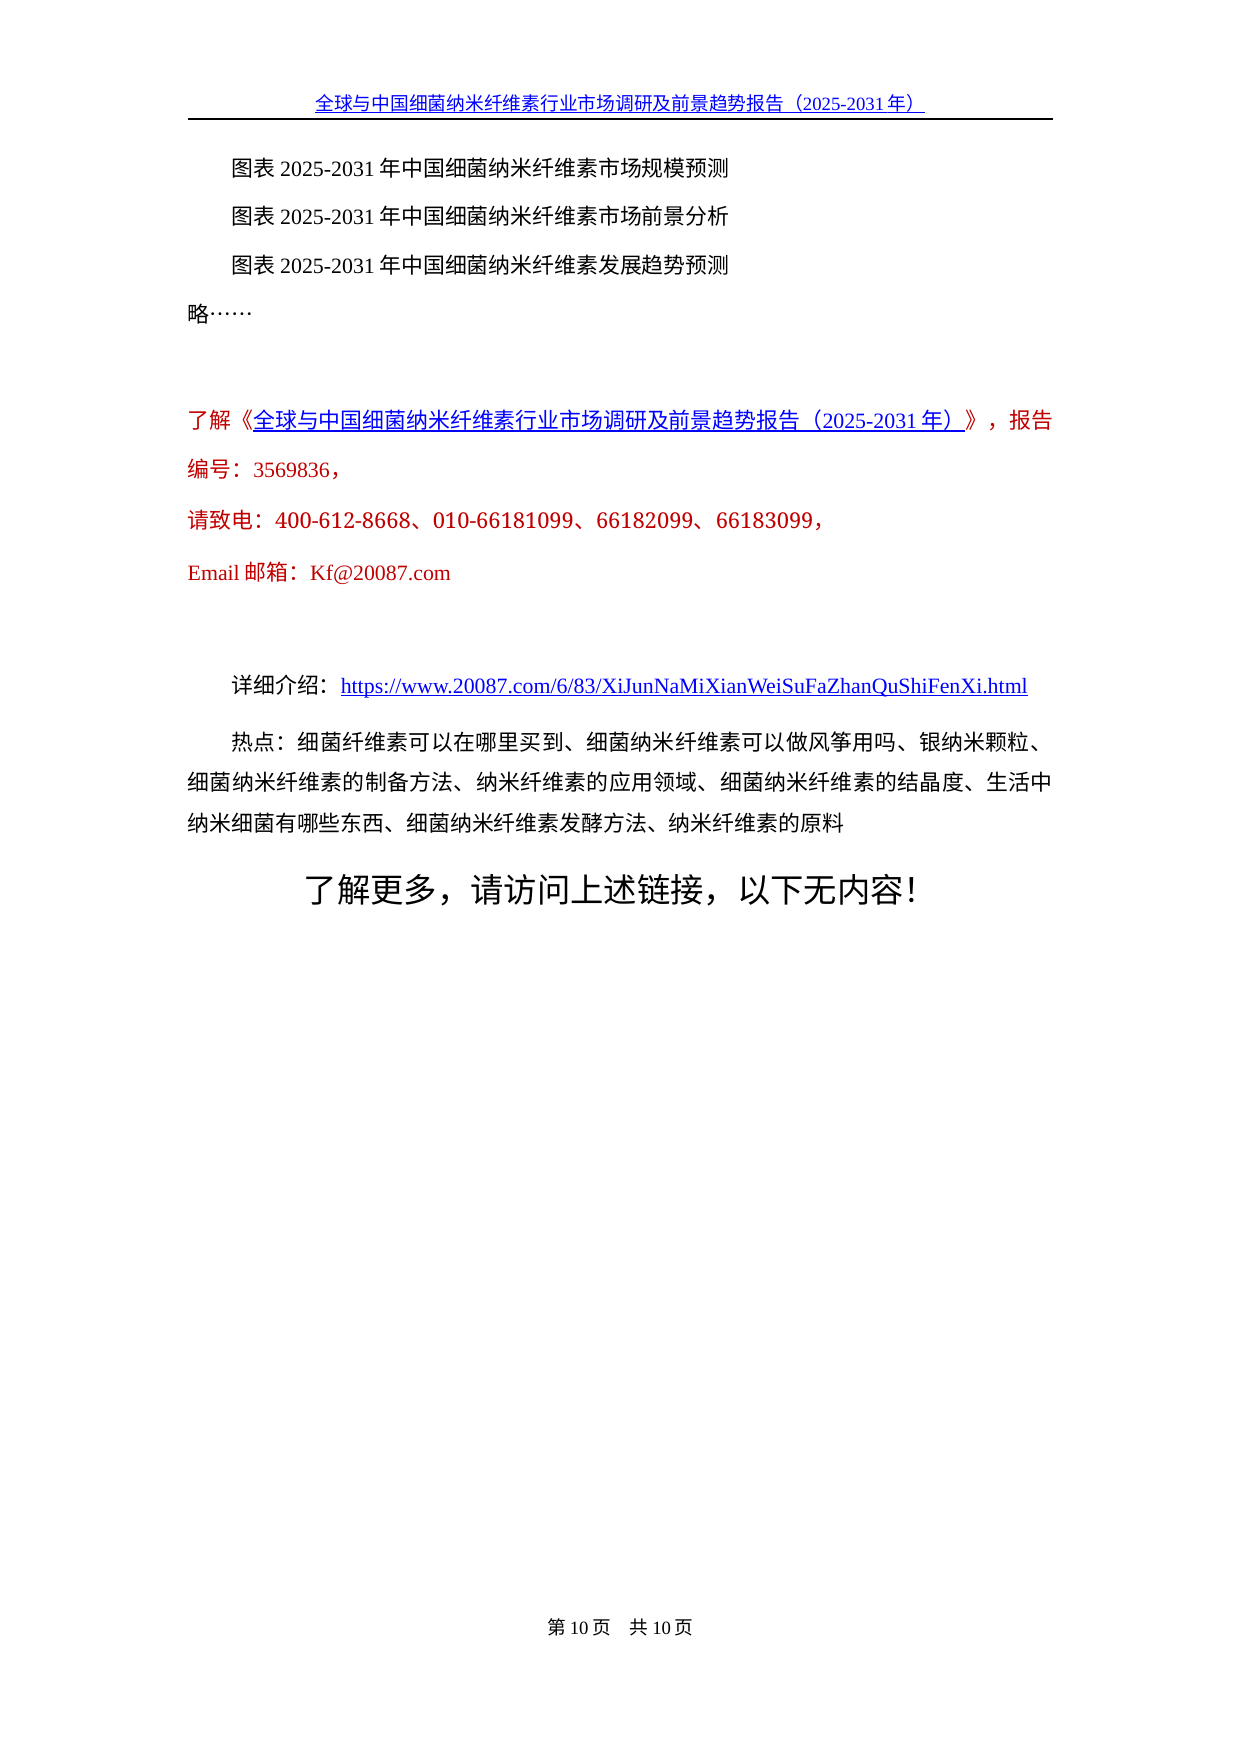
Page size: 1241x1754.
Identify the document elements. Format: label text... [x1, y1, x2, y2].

text 请致电：400-612-8668、010-66181099、66182099、66183099， [187, 503, 1053, 536]
text 详细介绍：https://www.20087.com/6/83/XiJunNaMiXianWeiSuFaZhanQuShiFenXi.html [187, 668, 1053, 700]
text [187, 150, 1053, 329]
title 了解更多，请访问上述链接，以下无内容！ [187, 856, 1053, 921]
text Email邮箱：Kf@20087.com [187, 555, 1053, 587]
text 了解《全球与中国细菌纳米纤维素行业市场调研及前景趋势报告（2025-2031年）》，报告编号：3569836， [187, 403, 1053, 484]
text 热点：细菌纤维素可以在哪里买到、细菌纳米纤维素可以做风筝用吗、银纳米颗粒、细菌纳米纤维素的制备方法、纳米纤维素的应用领域、细菌纳米纤维素的结晶度、生活中纳米细菌有哪些东西、细菌纳米纤维素发酵方法、纳米纤维素的原料 [187, 724, 1053, 838]
